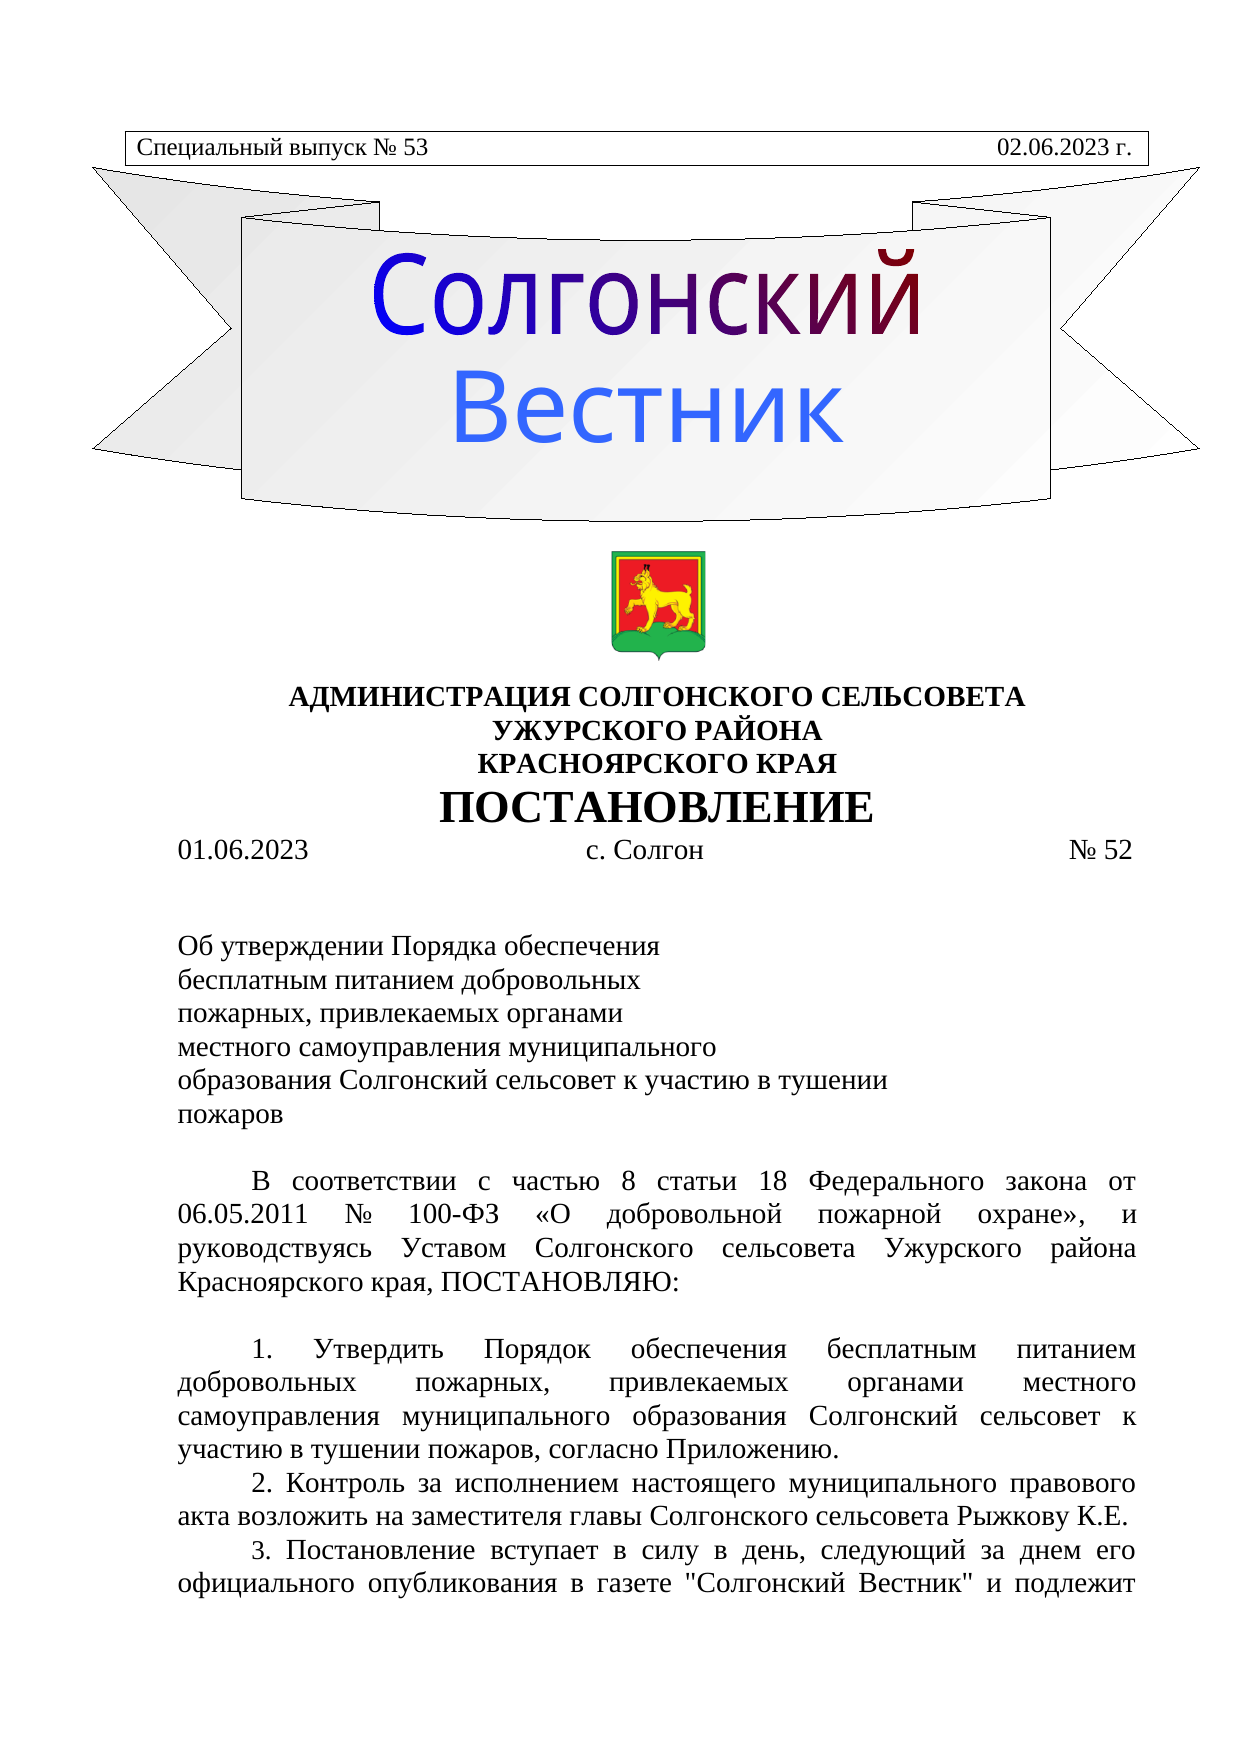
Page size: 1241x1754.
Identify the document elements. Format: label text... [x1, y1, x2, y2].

table_header Специальный выпуск № 53 02.06.2023 г. [126, 132, 1148, 165]
text Об утверждении Порядка обеспечения [177, 928, 1137, 962]
text 2. Контроль за исполнением настоящего муниципального правового акта возложить на заместителя главы Солгонского сельсовета Рыжкову К.Е. [177, 1465, 1137, 1532]
text КРАСНОЯРСКОГО КРАЯ [177, 746, 1137, 780]
text пожаров [177, 1096, 1137, 1129]
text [177, 1532, 1137, 1599]
text АДМИНИСТРАЦИЯ СОЛГОНСКОГО СЕЛЬСОВЕТА [177, 679, 1137, 713]
text местного самоуправления муниципального [177, 1029, 1137, 1062]
text бесплатным питанием добровольных [177, 962, 1137, 995]
text образования Солгонский сельсовет к участию в тушении [177, 1062, 1137, 1096]
text пожарных, привлекаемых органами [177, 995, 1137, 1029]
text УЖУРСКОГО РАЙОНА [177, 713, 1137, 746]
picture [611, 551, 706, 661]
text В соответствии с частью 8 статьи 18 Федерального закона от 06.05.2011 № 100-ФЗ «О добровольной пожарной охране», и руководствуясь Уставом Солгонского сельсовета Ужурского района Красноярского края, ПОСТАНОВЛЯЮ: [177, 1163, 1137, 1297]
text 1. Утвердить Порядок обеспечения бесплатным питанием добровольных пожарных, привлекаемых органами местного самоуправления муниципального образования Солгонский сельсовет к участию в тушении пожаров, согласно Приложению. [177, 1331, 1137, 1465]
text 01.06.2023 с. Солгон № 52 [177, 832, 1137, 866]
text ПОСТАНОВЛЕНИЕ [177, 780, 1137, 832]
